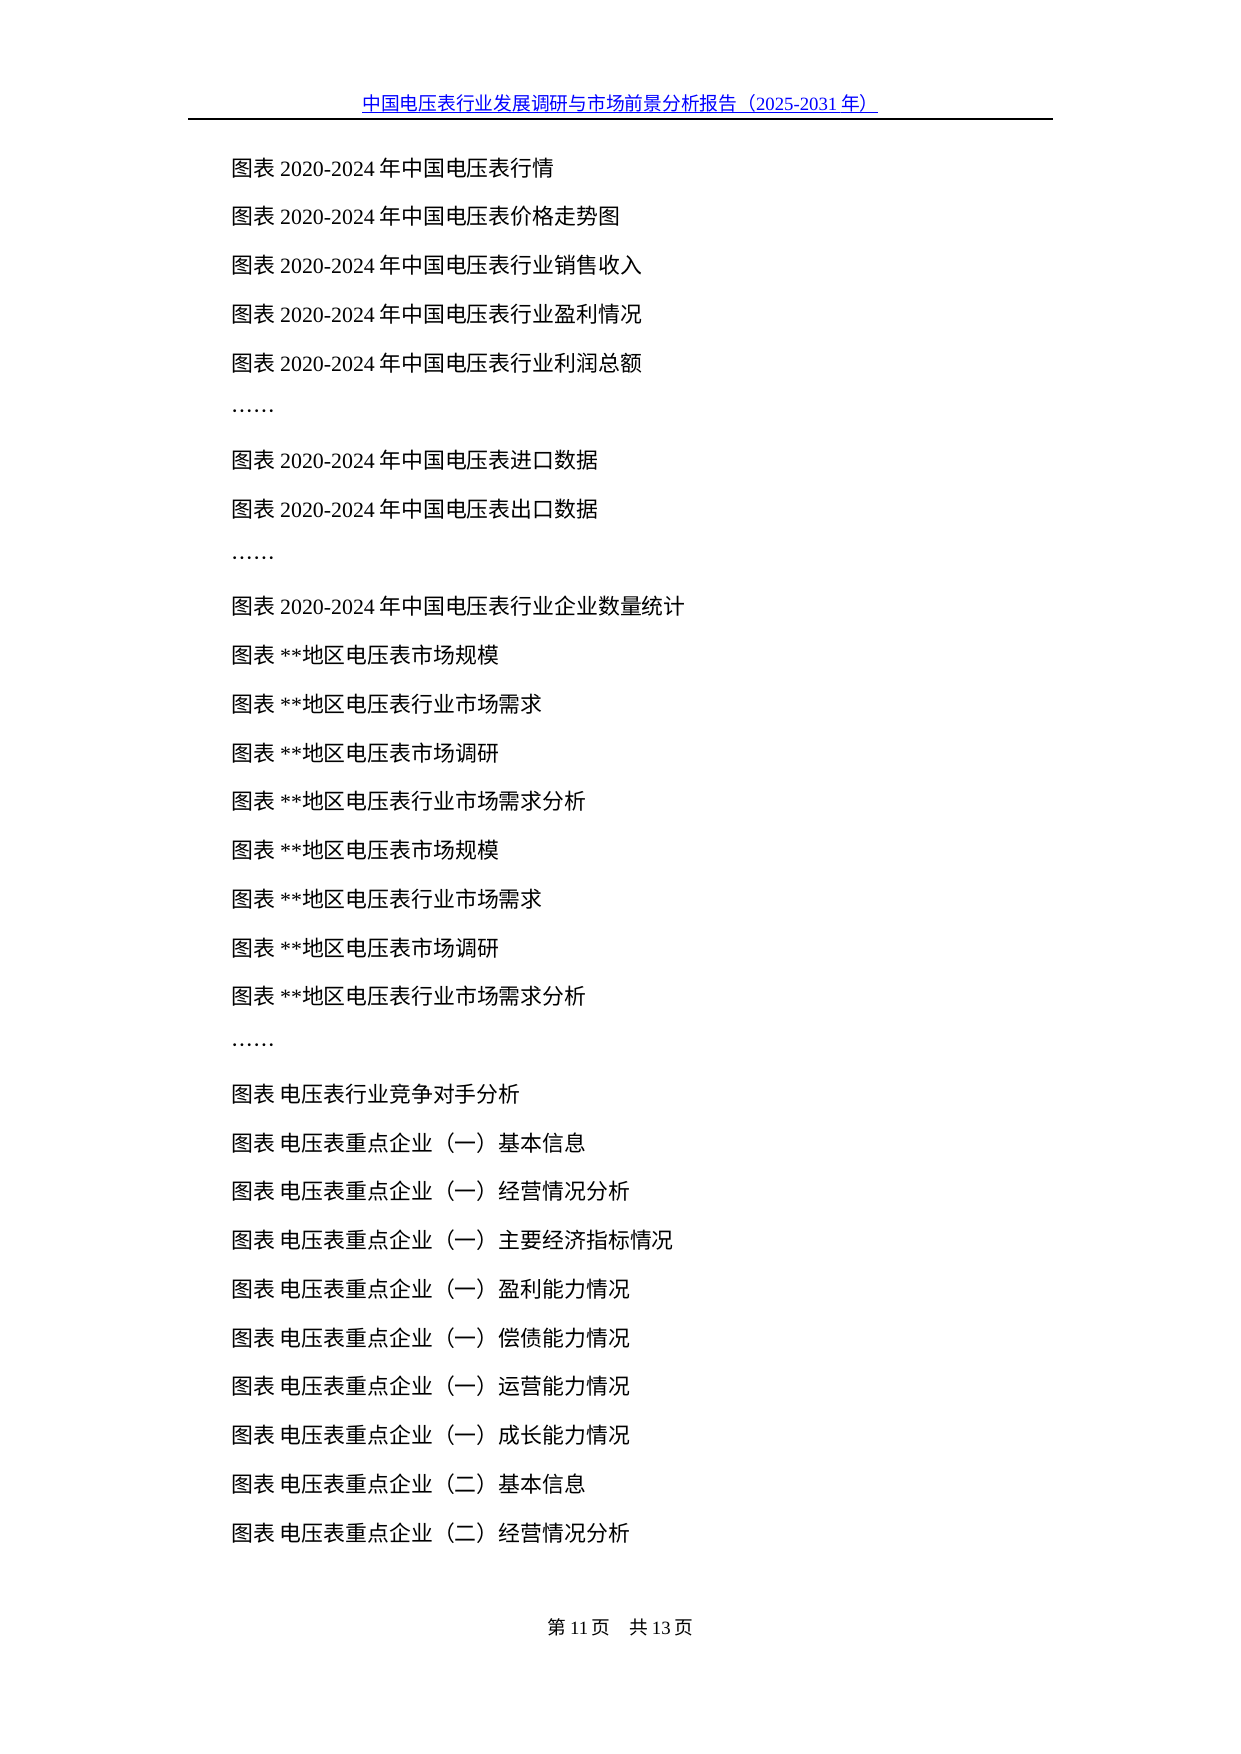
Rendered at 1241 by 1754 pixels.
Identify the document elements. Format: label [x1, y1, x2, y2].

text [187, 150, 1053, 1548]
